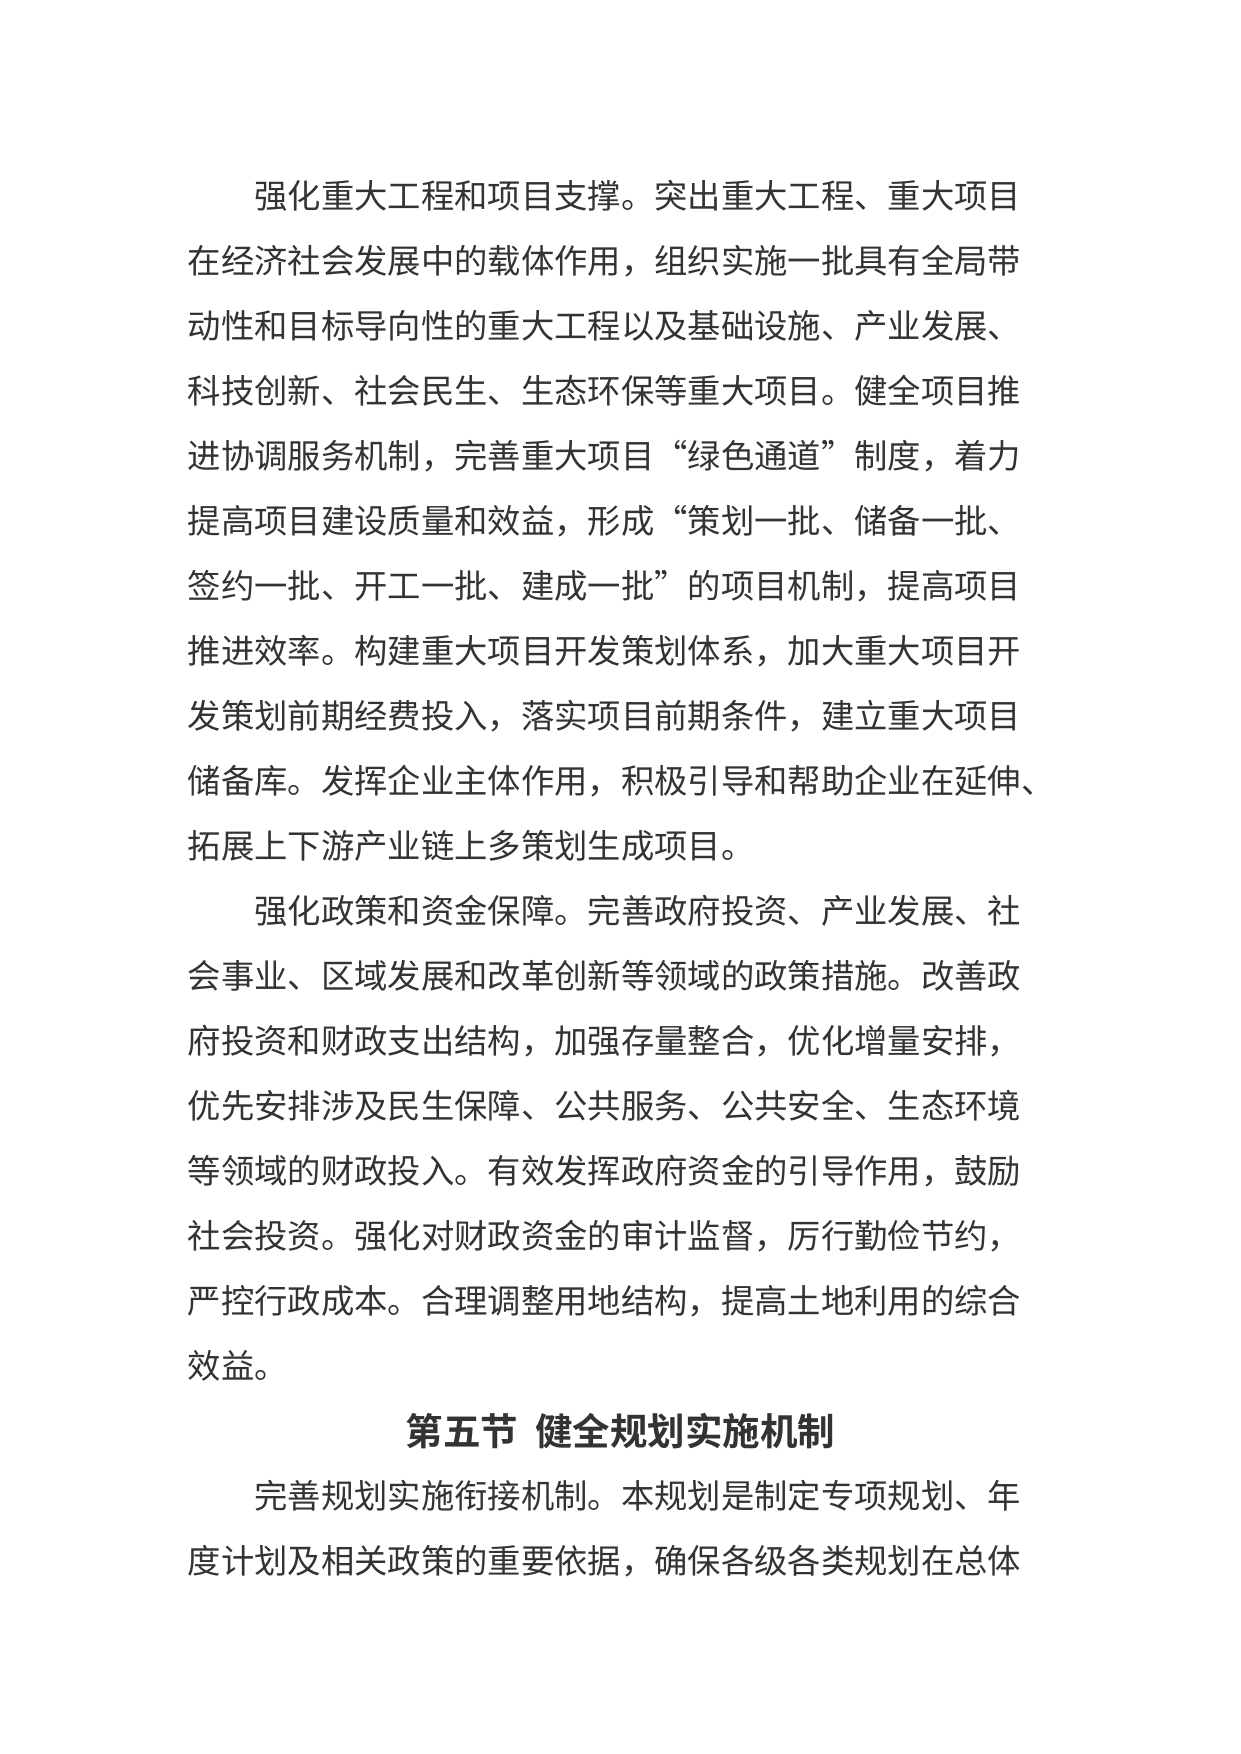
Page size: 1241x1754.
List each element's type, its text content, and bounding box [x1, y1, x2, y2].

text 强化政策和资金保障。完善政府投资、产业发展、社会事业、区域发展和改革创新等领域的政策措施。改善政府投资和财政支出结构，加强存量整合，优化增量安排，优先安排涉及民生保障、公共服务、公共安全、生态环境等领域的财政投入。有效发挥政府资金的引导作用，鼓励社会投资。强化对财政资金的审计监督，厉行勤俭节约，严控行政成本。合理调整用地结构，提高土地利用的综合效益。 [187, 877, 1053, 1397]
subtitle 第五节 健全规划实施机制 [187, 1397, 1053, 1462]
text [187, 1462, 1053, 1592]
text 强化重大工程和项目支撑。突出重大工程、重大项目在经济社会发展中的载体作用，组织实施一批具有全局带动性和目标导向性的重大工程以及基础设施、产业发展、科技创新、社会民生、生态环保等重大项目。健全项目推进协调服务机制，完善重大项目“绿色通道”制度，着力提高项目建设质量和效益，形成“策划一批、储备一批、签约一批、开工一批、建成一批”的项目机制，提高项目推进效率。构建重大项目开发策划体系，加大重大项目开发策划前期经费投入，落实项目前期条件，建立重大项目储备库。发挥企业主体作用，积极引导和帮助企业在延伸、拓展上下游产业链上多策划生成项目。 [187, 162, 1053, 877]
